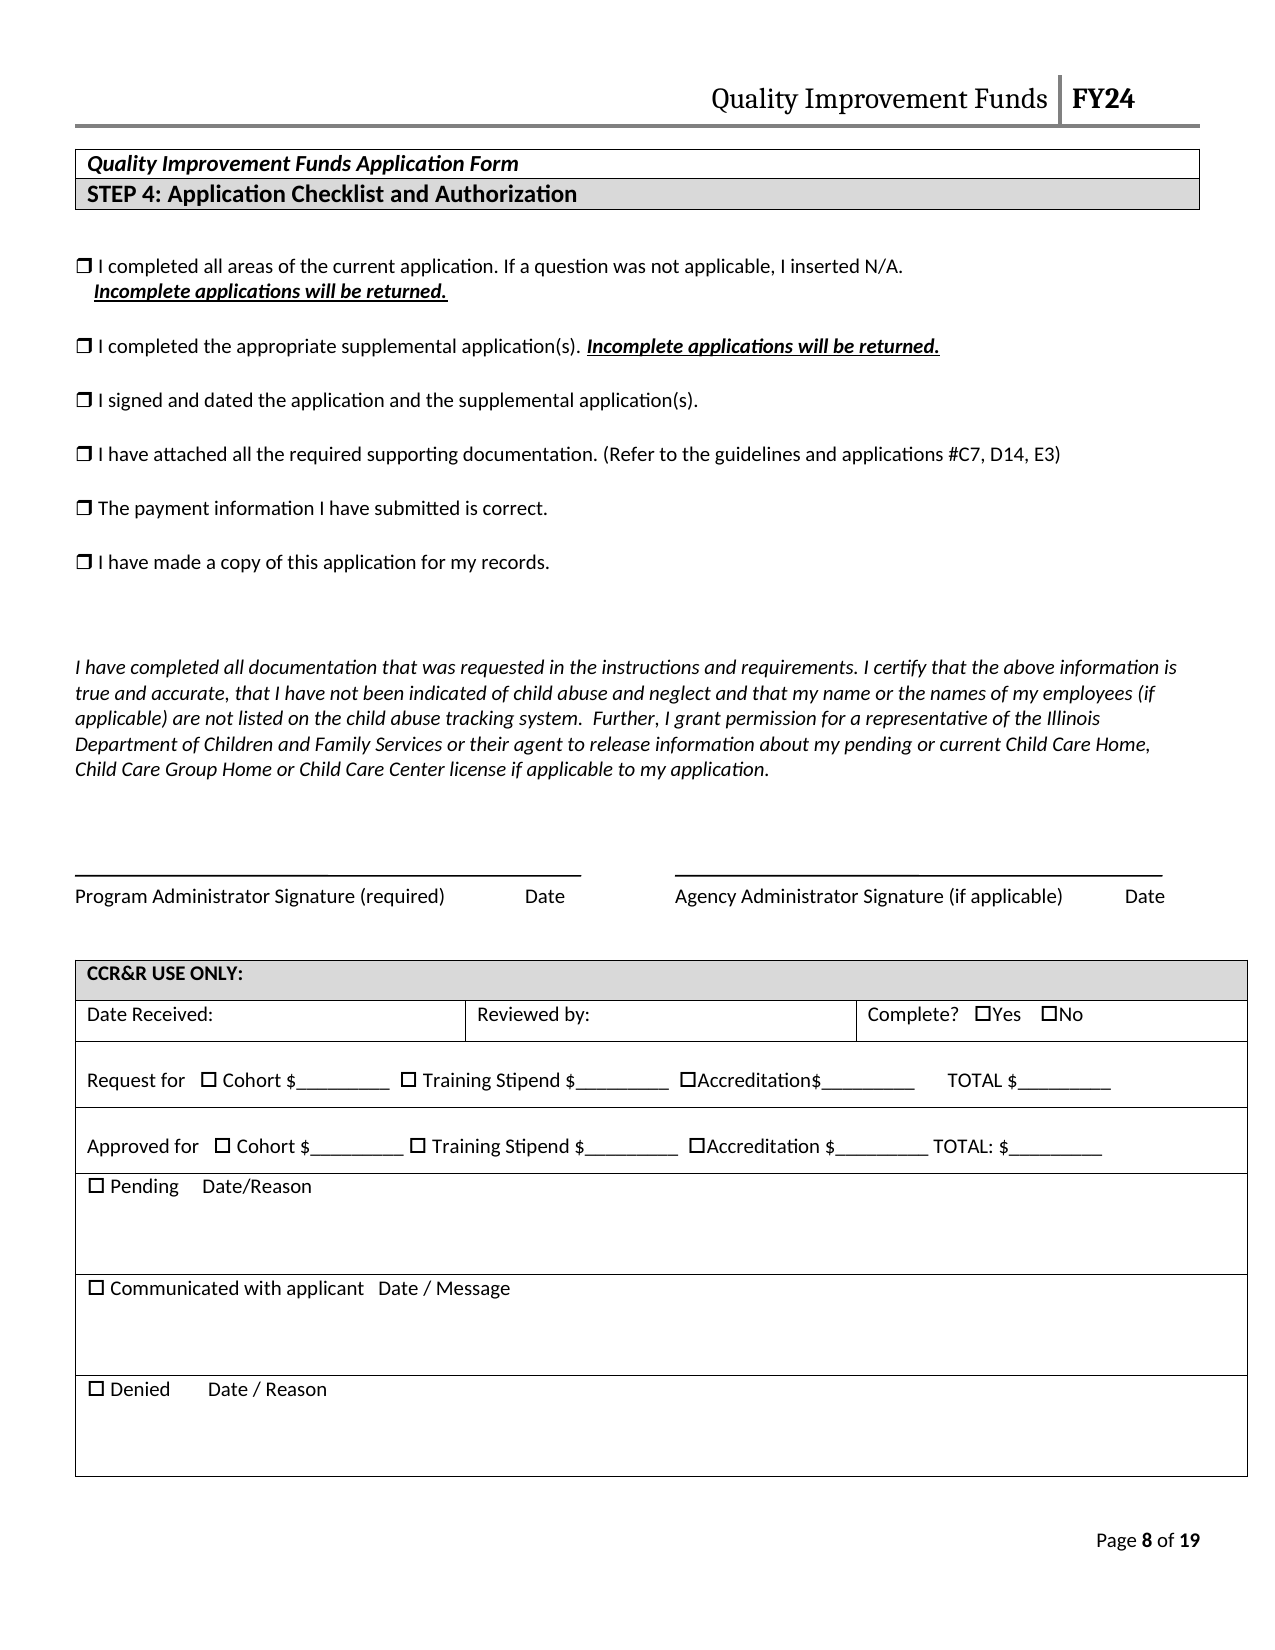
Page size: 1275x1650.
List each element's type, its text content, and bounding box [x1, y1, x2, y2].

table_cell Denied Date / Reason [76, 1376, 1247, 1476]
table_cell Approved for Cohort $_________ Training Stipend $_________ Accreditation $_________ TOTAL: $_________ [76, 1108, 1247, 1172]
text Program Administrator Signature (required) Date Agency Administrator Signature (if applicable) Date [75, 883, 1200, 909]
table_header Quality Improvement Funds Application Form [76, 150, 1199, 178]
text I signed and dated the application and the supplemental application(s). [75, 387, 1200, 412]
text The payment information I have submitted is correct. [75, 495, 1200, 521]
text Incomplete applications will be returned. [94, 279, 1200, 304]
table_cell Request for Cohort $_________ Training Stipend $_________ Accreditation$_________ TOTAL $_________ [76, 1042, 1247, 1107]
text I completed all areas of the current application. If a question was not applicable, I inserted N/A. [75, 253, 1200, 279]
table_cell Communicated with applicant Date / Message [76, 1275, 1247, 1375]
text I completed the appropriate supplemental application(s). Incomplete applications will be returned. [75, 333, 1200, 358]
table_cell Pending Date/Reason [76, 1174, 1247, 1274]
table_cell Date Received: [76, 1001, 465, 1041]
table_cell STEP 4: Application Checklist and Authorization [76, 179, 1199, 209]
table_cell Complete? Yes No [857, 1001, 1247, 1041]
table_cell Reviewed by: [466, 1001, 856, 1041]
text I have completed all documentation that was requested in the instructions and requirements. I certify that the above information is true and accurate, that I have not been indicated of child abuse and neglect and that my name or the names of my employees (if applicable) are not listed on the child abuse tracking system. Further, I grant permission for a representative of the Illinois Department of Children and Family Services or their agent to release information about my pending or current Child Care Home, Child Care Group Home or Child Care Center license if applicable to my application. [75, 654, 1200, 782]
text I have made a copy of this application for my records. [75, 549, 1200, 575]
text I have attached all the required supporting documentation. (Refer to the guidelines and applications #C7, D14, E3) [75, 441, 1200, 467]
table_header CCR&R USE ONLY: [76, 961, 1247, 1000]
